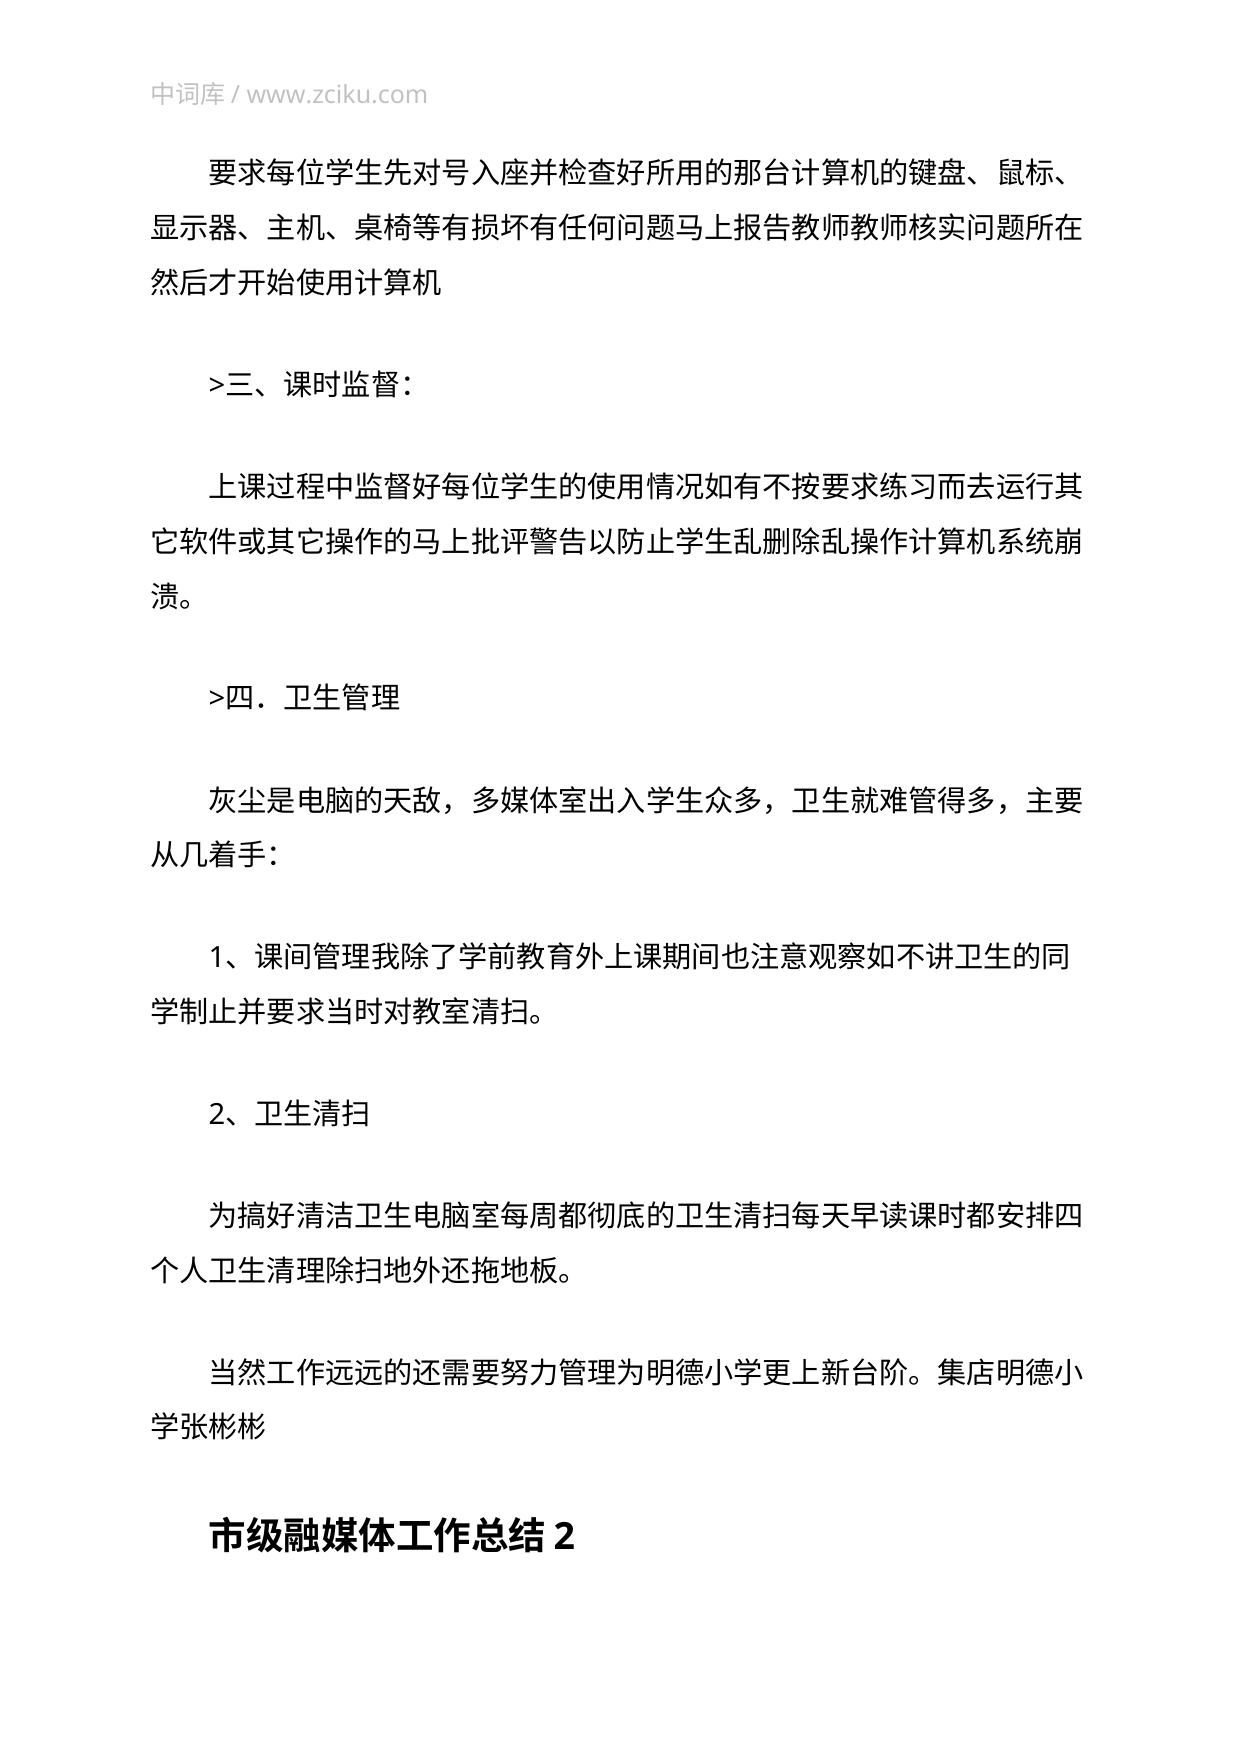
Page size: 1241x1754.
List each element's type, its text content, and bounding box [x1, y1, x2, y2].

text 1、课间管理我除了学前教育外上课期间也注意观察如不讲卫生的同学制止并要求当时对教室清扫。 [150, 934, 1090, 1031]
text 当然工作远远的还需要努力管理为明德小学更上新台阶。集店明德小学张彬彬 [150, 1349, 1090, 1446]
text 上课过程中监督好每位学生的使用情况如有不按要求练习而去运行其它软件或其它操作的马上批评警告以防止学生乱删除乱操作计算机系统崩溃。 [150, 463, 1090, 616]
text 灰尘是电脑的天敌，多媒体室出入学生众多，卫生就难管得多，主要从几着手： [150, 777, 1090, 874]
text 2、卫生清扫 [150, 1091, 1090, 1133]
text 要求每位学生先对号入座并检查好所用的那台计算机的键盘、鼠标、显示器、主机、桌椅等有损坏有任何问题马上报告教师教师核实问题所在然后才开始使用计算机 [150, 150, 1090, 302]
text >三、课时监督： [150, 362, 1090, 404]
text 市级融媒体工作总结2 [150, 1506, 1090, 1560]
text 为搞好清洁卫生电脑室每周都彻底的卫生清扫每天早读课时都安排四个人卫生清理除扫地外还拖地板。 [150, 1192, 1090, 1290]
text >四．卫生管理 [150, 675, 1090, 717]
